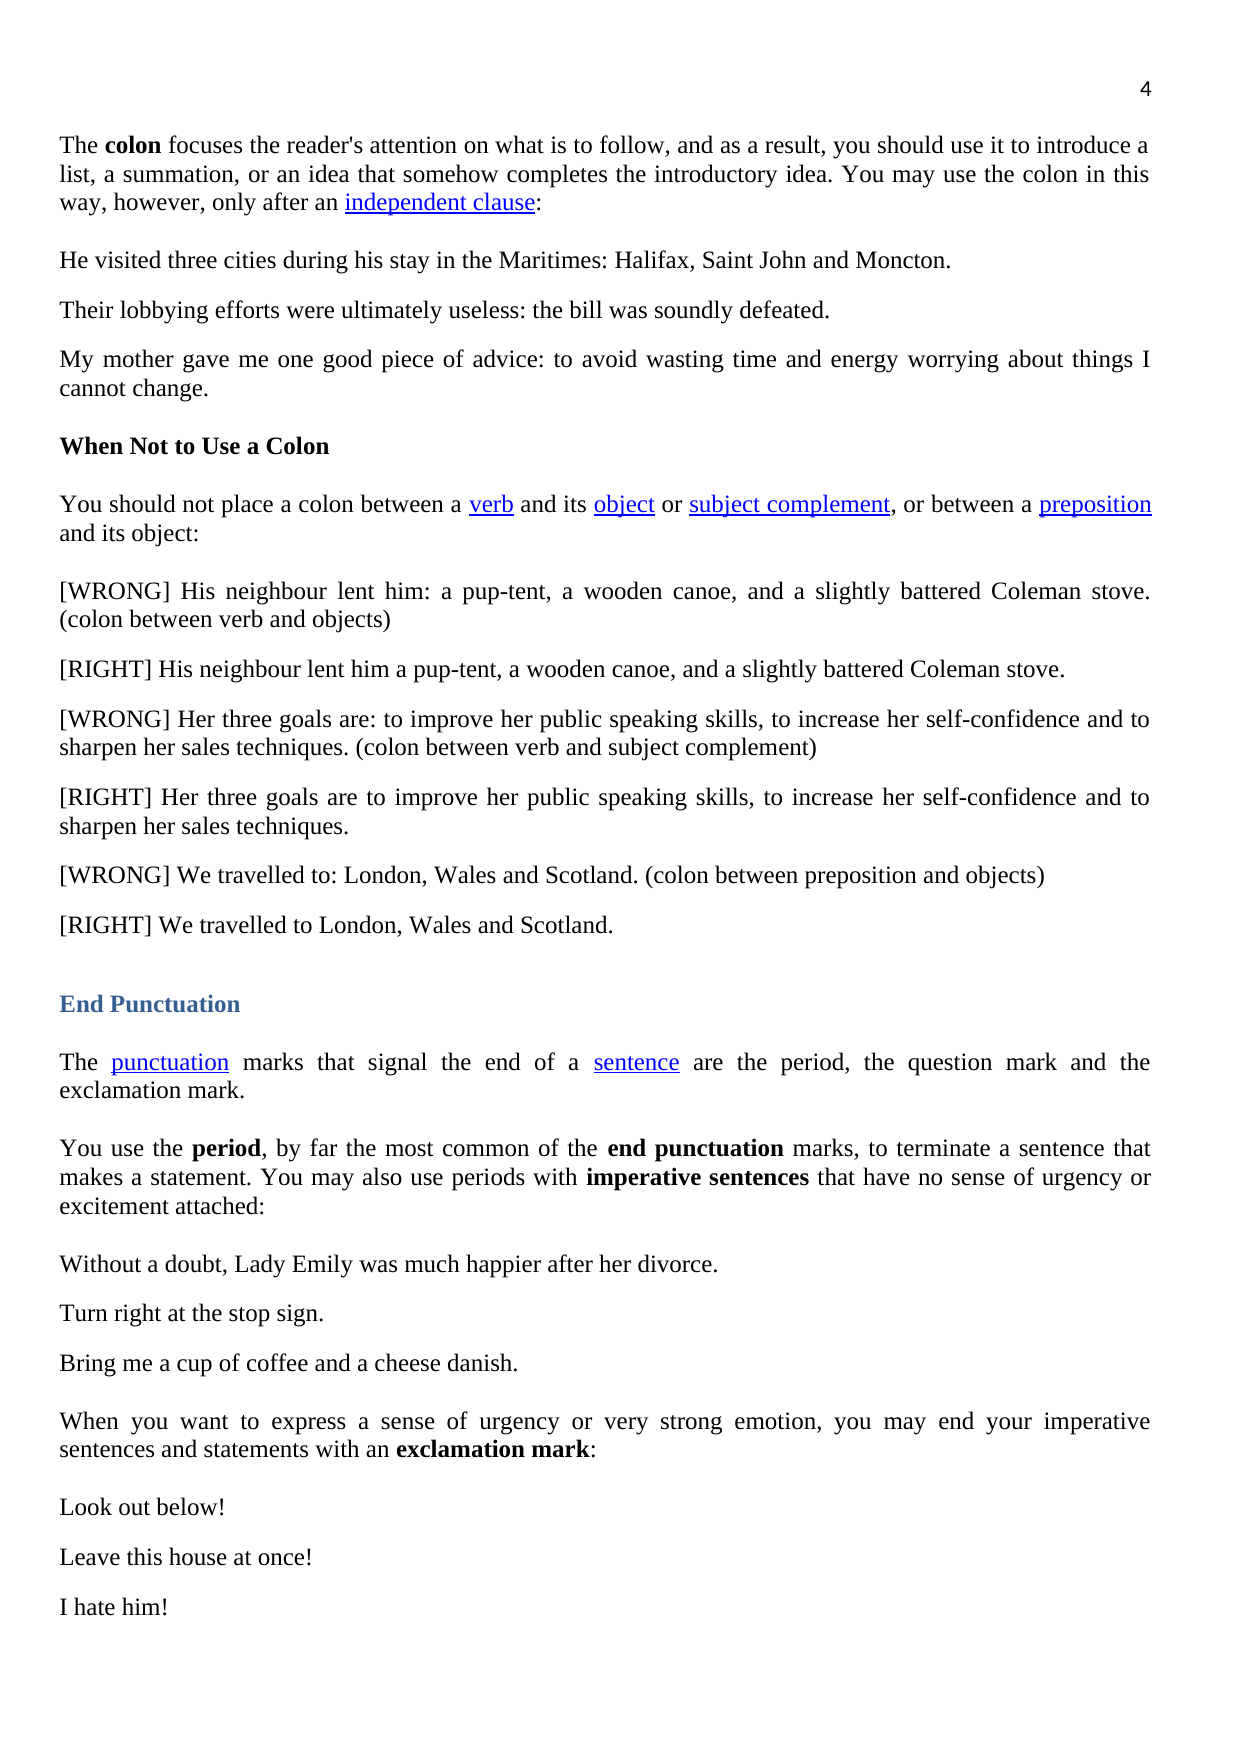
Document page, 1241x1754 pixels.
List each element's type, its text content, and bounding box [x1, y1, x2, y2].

text [WRONG] His neighbour lent him: a pup-tent, a wooden canoe, and a slightly battered Coleman stove. (colon between verb and objects) [59, 576, 1152, 633]
text Without a doubt, Lady Emily was much happier after her divorce. [59, 1249, 1152, 1277]
text He visited three cities during his stay in the Maritimes: Halifax, Saint John and Moncton. [59, 245, 1152, 274]
text Leave this house at once! [59, 1542, 1152, 1571]
subtitle When Not to Use a Colon [59, 431, 1152, 460]
text My mother gave me one good piece of advice: to avoid wasting time and energy worrying about things I cannot change. [59, 344, 1152, 402]
text You use the period, by far the most common of the end punctuation marks, to terminate a sentence that makes a statement. You may also use periods with imperative sentences that have no sense of urgency or excitement attached: [59, 1133, 1152, 1219]
text [RIGHT] Her three goals are to improve her public speaking skills, to increase her self-confidence and to sharpen her sales techniques. [59, 782, 1152, 839]
text Turn right at the stop sign. [59, 1298, 1152, 1327]
text You should not place a colon between a verb and its object or subject complement, or between a preposition and its object: [59, 489, 1152, 547]
text [RIGHT] His neighbour lent him a pup-tent, a wooden canoe, and a slightly battered Coleman stove. [59, 654, 1152, 683]
text When you want to express a sense of urgency or very strong emotion, you may end your imperative sentences and statements with an exclamation mark: [59, 1406, 1152, 1463]
subtitle End Punctuation [59, 989, 1152, 1017]
text Bring me a cup of coffee and a cheese danish. [59, 1348, 1152, 1377]
text The punctuation marks that signal the end of a sentence are the period, the question mark and the exclamation mark. [59, 1047, 1152, 1104]
text [WRONG] Her three goals are: to improve her public speaking skills, to increase her self-confidence and to sharpen her sales techniques. (colon between verb and subject complement) [59, 704, 1152, 761]
text [RIGHT] We travelled to London, Wales and Scotland. [59, 910, 1152, 939]
text [WRONG] We travelled to: London, Wales and Scotland. (colon between preposition and objects) [59, 860, 1152, 889]
text The colon focuses the reader's attention on what is to follow, and as a result, you should use it to introduce a list, a summation, or an idea that somehow completes the introductory idea. You may use the colon in this way, however, only after an independent clause: [59, 130, 1152, 216]
text Their lobbying efforts were ultimately useless: the bill was soundly defeated. [59, 295, 1152, 324]
text Look out below! [59, 1492, 1152, 1521]
text I hate him! [59, 1592, 1152, 1620]
